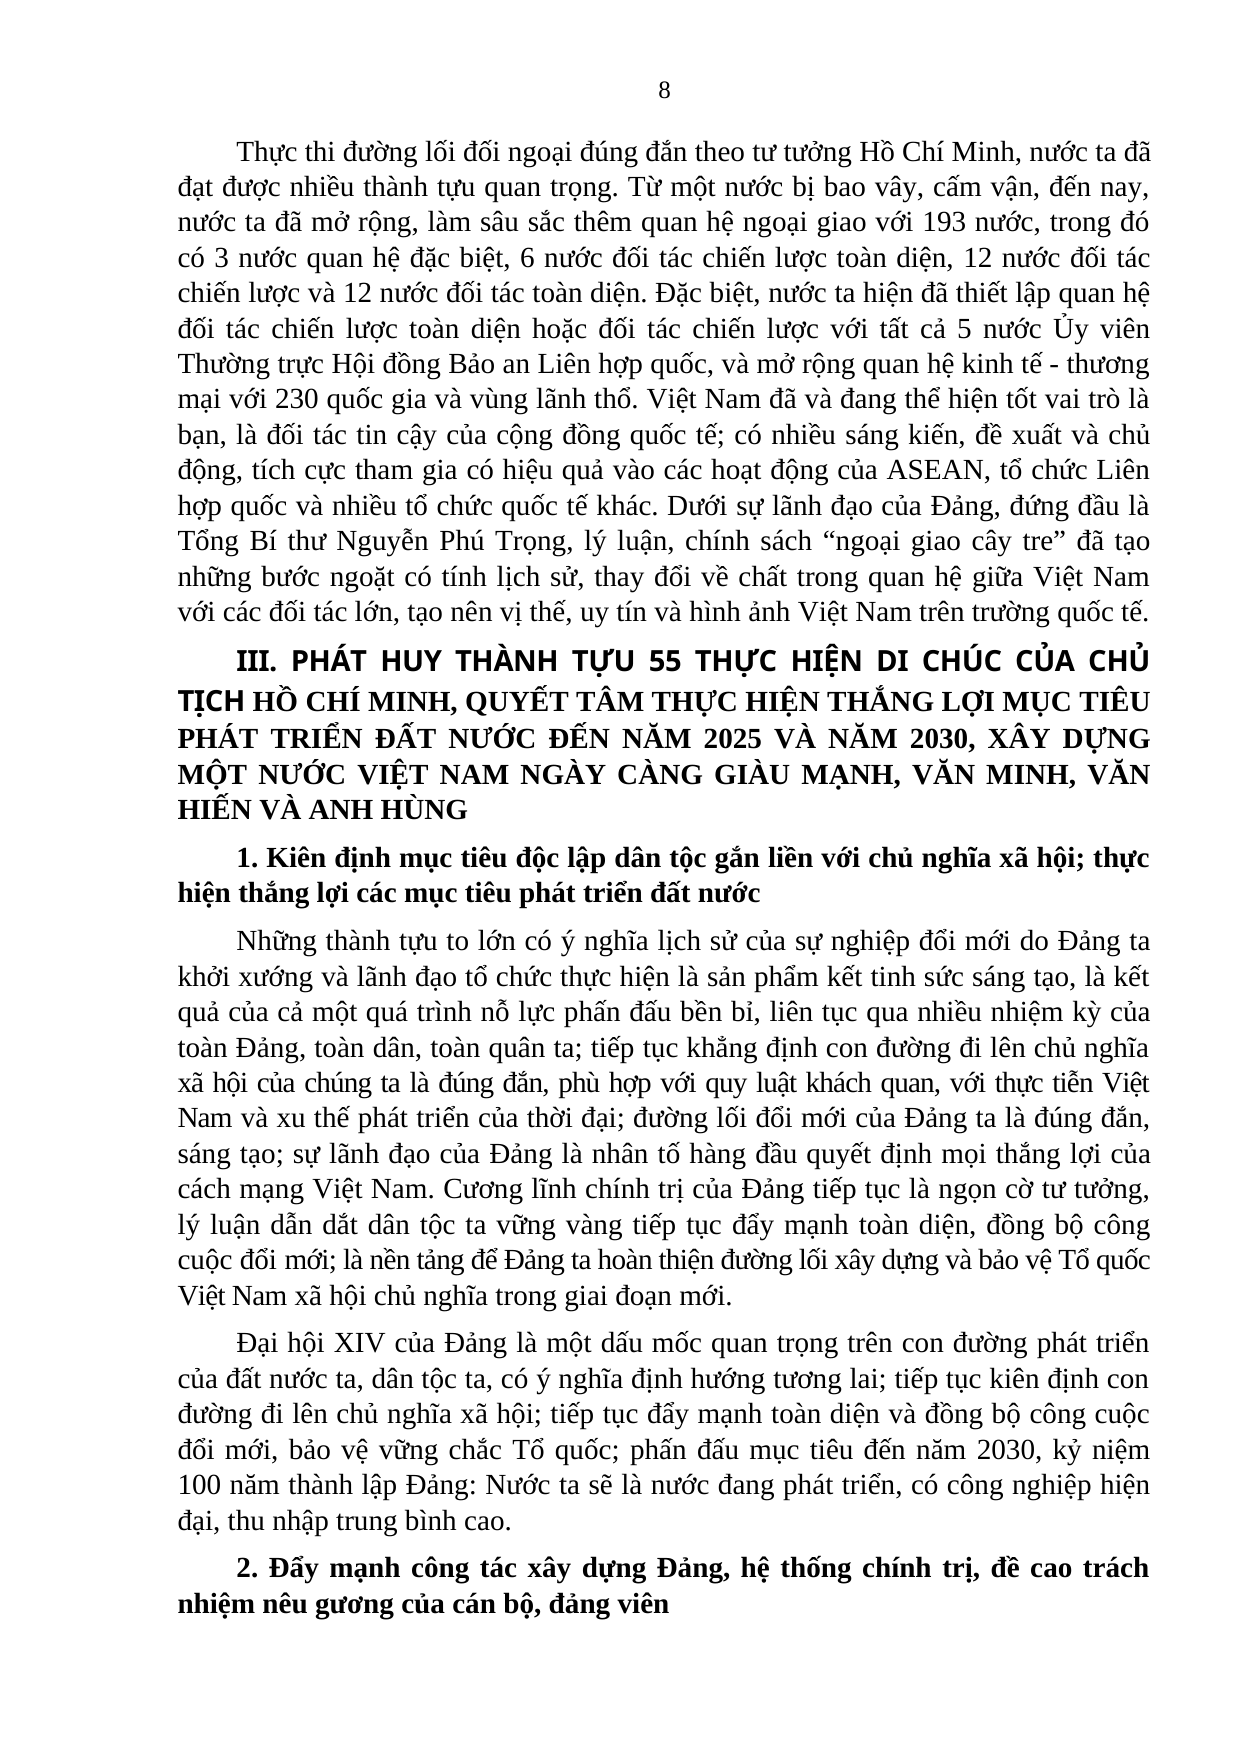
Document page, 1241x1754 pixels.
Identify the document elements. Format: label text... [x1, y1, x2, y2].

text Đại hội XIV của Đảng là một dấu mốc quan trọng trên con đường phát triển của đất nước ta, dân tộc ta, có ý nghĩa định hướng tương lai; tiếp tục kiên định con đường đi lên chủ nghĩa xã hội; tiếp tục đẩy mạnh toàn diện và đồng bộ công cuộc đổi mới, bảo vệ vững chắc Tổ quốc; phấn đấu mục tiêu đến năm 2030, kỷ niệm 100 năm thành lập Đảng: Nước ta sẽ là nước đang phát triển, có công nghiệp hiện đại, thu nhập trung bình cao. [177, 1324, 1152, 1536]
text Những thành tựu to lớn có ý nghĩa lịch sử của sự nghiệp đổi mới do Đảng ta khởi xướng và lãnh đạo tổ chức thực hiện là sản phẩm kết tinh sức sáng tạo, là kết quả của cả một quá trình nỗ lực phấn đấu bền bỉ, liên tục qua nhiều nhiệm kỳ của toàn Đảng, toàn dân, toàn quân ta; tiếp tục khẳng định con đường đi lên chủ nghĩa xã hội của chúng ta là đúng đắn, phù hợp với quy luật khách quan, với thực tiễn Việt Nam và xu thế phát triển của thời đại; đường lối đổi mới của Đảng ta là đúng đắn, sáng tạo; sự lãnh đạo của Đảng là nhân tố hàng đầu quyết định mọi thắng lợi của cách mạng Việt Nam. Cương lĩnh chính trị của Đảng tiếp tục là ngọn cờ tư tưởng, lý luận dẫn dắt dân tộc ta vững vàng tiếp tục đẩy mạnh toàn diện, đồng bộ công cuộc đổi mới; là nền tảng để Đảng ta hoàn thiện đường lối xây dựng và bảo vệ Tổ quốc Việt Nam xã hội chủ nghĩa trong giai đoạn mới. [177, 922, 1152, 1311]
text 1. Kiên định mục tiêu độc lập dân tộc gắn liền với chủ nghĩa xã hội; thực hiện thắng lợi các mục tiêu phát triển đất nước [177, 838, 1152, 909]
text 2. Đẩy mạnh công tác xây dựng Đảng, hệ thống chính trị, đề cao trách nhiệm nêu gương của cán bộ, đảng viên [177, 1549, 1152, 1619]
text III. PHÁT HUY THÀNH TỰU 55 THỰC HIỆN DI CHÚC CỦA CHỦ TỊCH HỒ CHÍ MINH, QUYẾT TÂM THỰC HIỆN THẮNG LỢI MỤC TIÊU PHÁT TRIỂN ĐẤT NƯỚC ĐẾN NĂM 2025 VÀ NĂM 2030, XÂY DỰNG MỘT NƯỚC VIỆT NAM NGÀY CÀNG GIÀU MẠNH, VĂN MINH, VĂN HIẾN VÀ ANH HÙNG [177, 640, 1152, 826]
text Thực thi đường lối đối ngoại đúng đắn theo tư tưởng Hồ Chí Minh, nước ta đã đạt được nhiều thành tựu quan trọng. Từ một nước bị bao vây, cấm vận, đến nay, nước ta đã mở rộng, làm sâu sắc thêm quan hệ ngoại giao với 193 nước, trong đó có 3 nước quan hệ đặc biệt, 6 nước đối tác chiến lược toàn diện, 12 nước đối tác chiến lược và 12 nước đối tác toàn diện. Đặc biệt, nước ta hiện đã thiết lập quan hệ đối tác chiến lược toàn diện hoặc đối tác chiến lược với tất cả 5 nước Ủy viên Thường trực Hội đồng Bảo an Liên hợp quốc, và mở rộng quan hệ kinh tế - thương mại với 230 quốc gia và vùng lãnh thổ. Việt Nam đã và đang thể hiện tốt vai trò là bạn, là đối tác tin cậy của cộng đồng quốc tế; có nhiều sáng kiến, đề xuất và chủ động, tích cực tham gia có hiệu quả vào các hoạt động của ASEAN, tổ chức Liên hợp quốc và nhiều tổ chức quốc tế khác. Dưới sự lãnh đạo của Đảng, đứng đầu là Tổng Bí thư Nguyễn Phú Trọng, lý luận, chính sách “ngoại giao cây tre” đã tạo những bước ngoặt có tính lịch sử, thay đổi về chất trong quan hệ giữa Việt Nam với các đối tác lớn, tạo nên vị thế, uy tín và hình ảnh Việt Nam trên trường quốc tế. [177, 132, 1152, 628]
